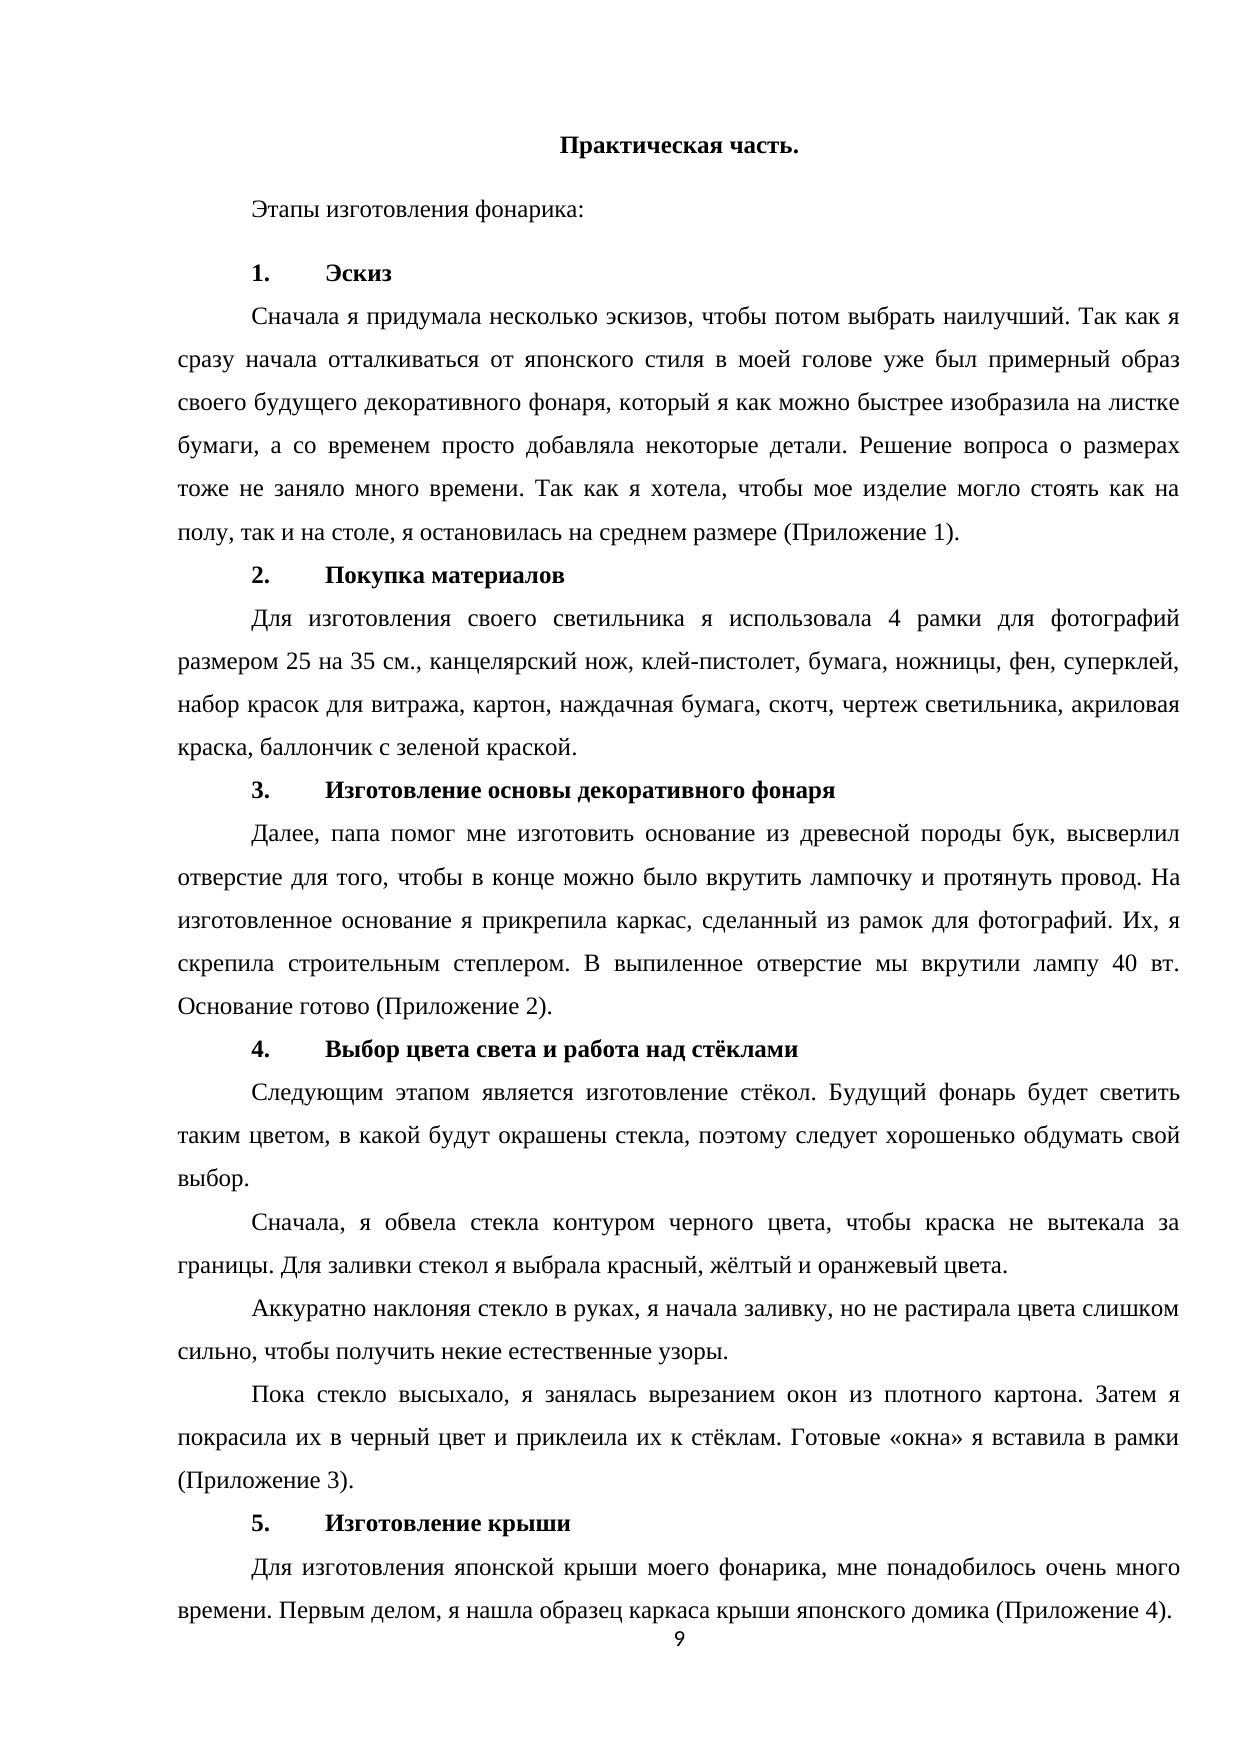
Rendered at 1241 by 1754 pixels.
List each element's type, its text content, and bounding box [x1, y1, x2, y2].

list Сначала я придумала несколько эскизов, чтобы потом выбрать наилучший. Так как я сразу начала отталкиваться от японского стиля в моей голове уже был примерный образ своего будущего декоративного фонаря, который я как можно быстрее изобразила на листке бумаги, а со временем просто добавляла некоторые детали. Решение вопроса о размерах тоже не заняло много времени. Так как я хотела, чтобы мое изделие могло стоять как на полу, так и на столе, я остановилась на среднем размере (Приложение 1). [177, 301, 1181, 545]
list Сначала, я обвела стекла контуром черного цвета, чтобы краска не вытекала за границы. Для заливки стекол я выбрала красный, жёлтый и оранжевый цвета. [177, 1207, 1181, 1278]
list Покупка материалов [177, 560, 1181, 588]
list Эскиз [177, 258, 1181, 287]
list Изготовление основы декоративного фонаря [177, 775, 1181, 804]
list Пока стекло высыхало, я занялась вырезанием окон из плотного картона. Затем я покрасила их в черный цвет и приклеила их к стёклам. Готовые «окна» я вставила в рамки (Приложение 3). [177, 1379, 1181, 1494]
list Следующим этапом является изготовление стёкол. Будущий фонарь будет светить таким цветом, в какой будут окрашены стекла, поэтому следует хорошенько обдумать свой выбор. [177, 1077, 1181, 1192]
list Для изготовления японской крыши моего фонарика, мне понадобилось очень много времени. Первым делом, я нашла образец каркаса крыши японского домика (Приложение 4). [177, 1552, 1181, 1623]
list Далее, папа помог мне изготовить основание из древесной породы бук, высверлил отверстие для того, чтобы в конце можно было вкрутить лампочку и протянуть провод. На изготовленное основание я прикрепила каркас, сделанный из рамок для фотографий. Их, я скрепила строительным степлером. В выпиленное отверстие мы вкрутили лампу 40 вт. Основание готово (Приложение 2). [177, 818, 1181, 1020]
list Изготовление крыши [177, 1508, 1181, 1537]
list Выбор цвета света и работа над стёклами [177, 1034, 1181, 1063]
text Этапы изготовления фонарика: [177, 194, 1181, 223]
list Аккуратно наклоняя стекло в руках, я начала заливку, но не растирала цвета слишком сильно, чтобы получить некие естественные узоры. [177, 1293, 1181, 1365]
list Для изготовления своего светильника я использовала 4 рамки для фотографий размером 25 на 35 см., канцелярский нож, клей-пистолет, бумага, ножницы, фен, суперклей, набор красок для витража, картон, наждачная бумага, скотч, чертеж светильника, акриловая краска, баллончик с зеленой краской. [177, 603, 1181, 761]
text Практическая часть. [177, 130, 1181, 159]
